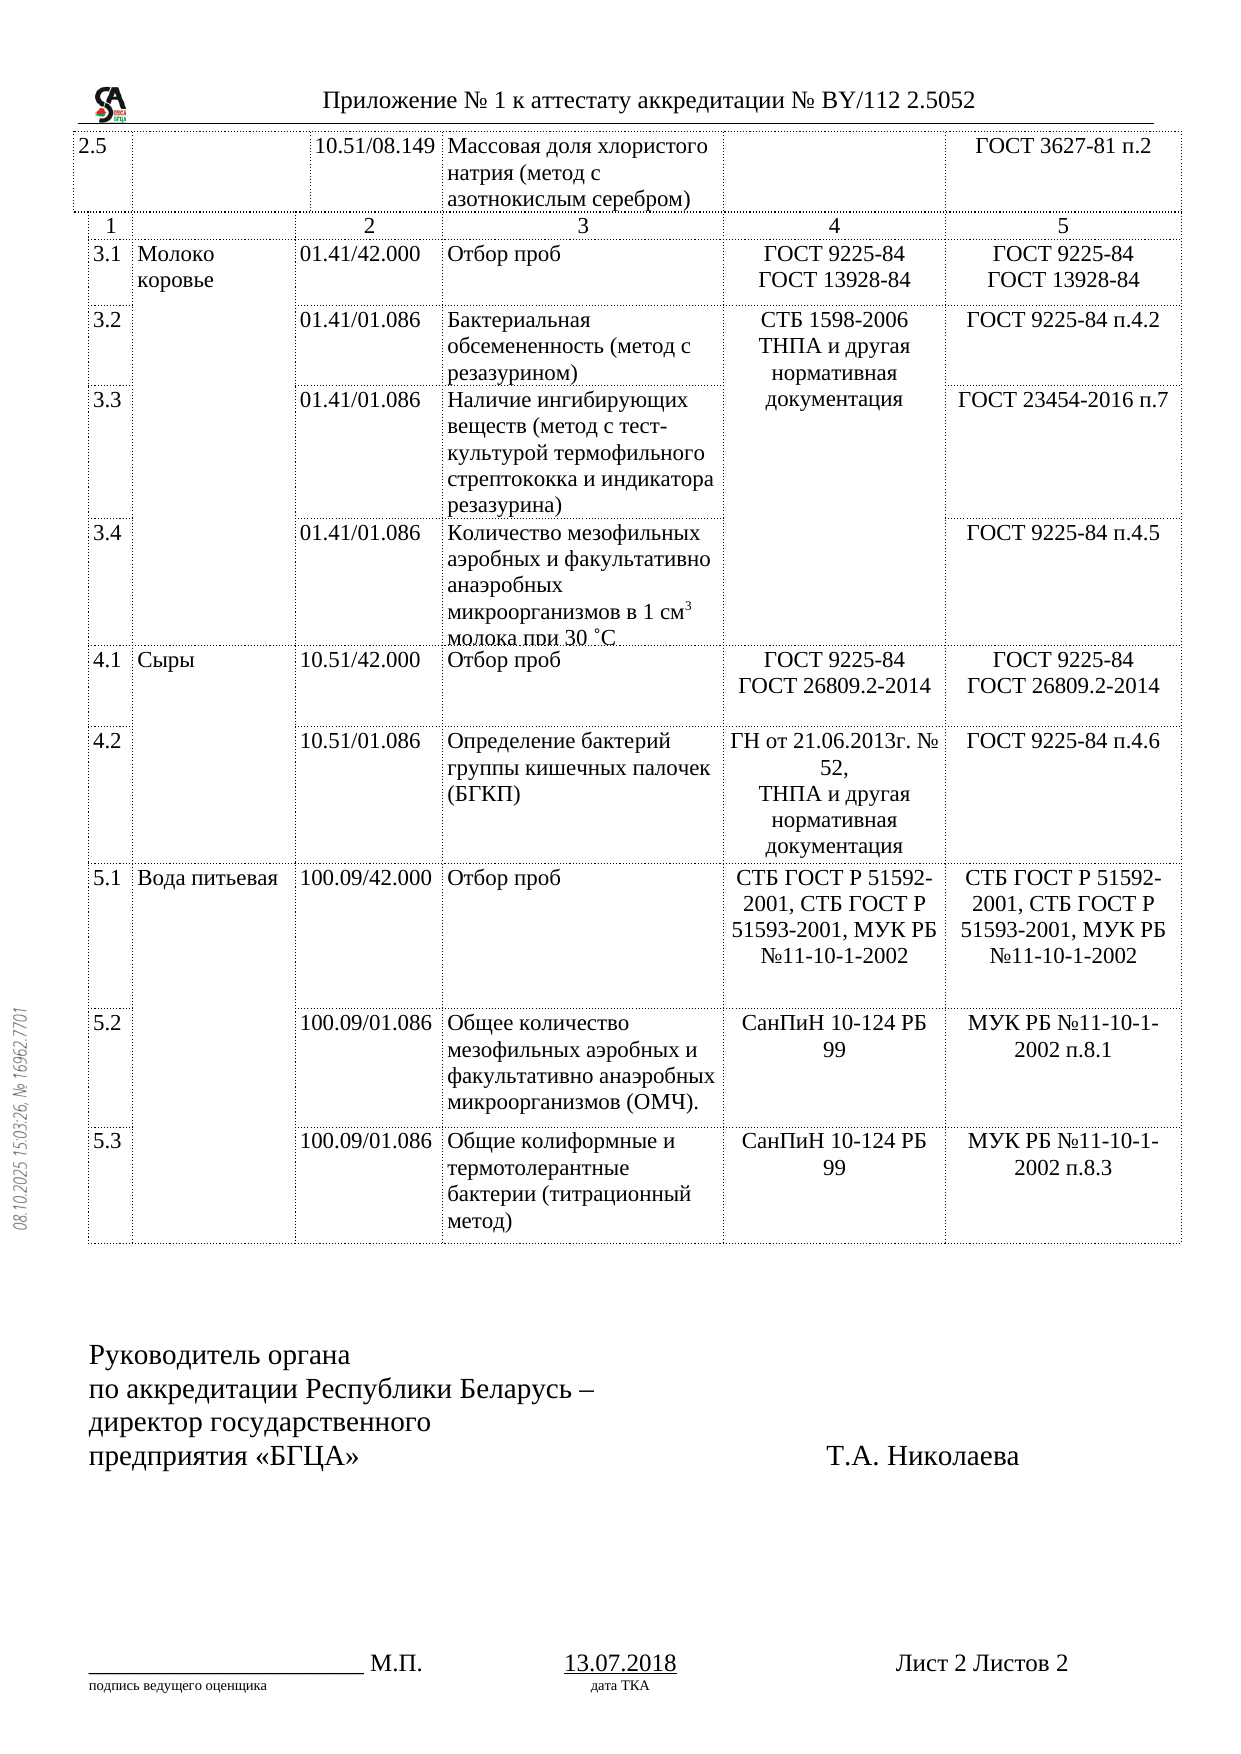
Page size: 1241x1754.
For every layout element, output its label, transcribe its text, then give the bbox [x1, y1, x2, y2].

table_cell Отбор проб [443, 863, 723, 1008]
table_cell ГОСТ 9225-84 ГОСТ 13928-84 [945, 239, 1181, 305]
table_cell 01.41/42.000 [295, 239, 443, 305]
table_cell 01.41/01.086 [295, 518, 443, 645]
table_cell Отбор проб [443, 239, 723, 305]
table_cell Бактериальная обсемененность (метод с резазурином) [443, 305, 723, 385]
text директор государственного [89, 1404, 1152, 1438]
table_cell СТБ ГОСТ Р 51592-2001, СТБ ГОСТ Р 51593-2001, МУК РБ №11-10-1-2002 [724, 863, 945, 1008]
table_cell 3.3 [89, 385, 133, 518]
table_cell 4.2 [89, 726, 133, 862]
table_cell ГН от 21.06.2013г. № 52, ТНПА и другая нормативная документация [724, 726, 945, 862]
table_cell Общее количество мезофильных аэробных и факультативно анаэробных микроорганизмов (ОМЧ). [443, 1008, 723, 1127]
text предприятия «БГЦА» Т.А. Николаева [89, 1438, 1152, 1472]
table_cell 10.51/42.000 [295, 645, 443, 726]
table_cell СТБ 1598-2006 ТНПА и другая нормативная документация [724, 305, 945, 645]
table_cell 5.2 [89, 1008, 133, 1127]
table_cell 2 [295, 211, 443, 239]
table_cell 3.4 [89, 518, 133, 645]
table_cell СанПиН 10-124 РБ 99 [724, 1127, 945, 1243]
table_cell Определение бактерий группы кишечных палочек (БГКП) [443, 726, 723, 862]
table_cell ГОСТ 23454-2016 п.7 [945, 385, 1181, 518]
table_cell Отбор проб [443, 645, 723, 726]
table_cell ГОСТ 9225-84 п.4.6 [945, 726, 1181, 862]
table_cell 01.41/01.086 [295, 305, 443, 385]
table_cell 3.1 [89, 239, 133, 305]
picture [94, 85, 127, 123]
table_cell 5.3 [89, 1127, 133, 1243]
table_cell 5 [945, 211, 1181, 239]
table_cell 10.51/01.086 [295, 726, 443, 862]
table_cell Сыры [133, 645, 295, 862]
table_cell 5.1 [89, 863, 133, 1008]
table_cell Молоко коровье [133, 239, 295, 645]
table_cell 3 [443, 211, 723, 239]
table_cell ГОСТ 9225-84 ГОСТ 13928-84 [724, 239, 945, 305]
table_cell Наличие ингибирующих веществ (метод с тест-культурой термофильного стрептококка и индикатора резазурина) [443, 385, 723, 518]
table_cell 100.09/01.086 [295, 1127, 443, 1243]
table_cell МУК РБ №11-10-1-2002 п.8.1 [945, 1008, 1181, 1127]
table_cell ГОСТ 3627-81 п.2 [945, 131, 1181, 211]
text по аккредитации Республики Беларусь – [89, 1371, 1152, 1404]
table_cell 10.51/08.149 [310, 131, 443, 211]
table_cell 2.5 [74, 131, 133, 211]
picture [0, 609, 36, 1233]
table_cell 4 [724, 211, 945, 239]
table_cell ГОСТ 9225-84 п.4.2 [945, 305, 1181, 385]
table_cell [133, 211, 295, 239]
text Руководитель органа [89, 1337, 1152, 1371]
table_cell 1 [89, 211, 133, 239]
table_cell СанПиН 10-124 РБ 99 [724, 1008, 945, 1127]
table_cell 100.09/42.000 [295, 863, 443, 1008]
table_cell Массовая доля хлористого натрия (метод с азотнокислым серебром) [443, 131, 723, 211]
table_cell Вода питьевая [133, 863, 295, 1243]
table_cell МУК РБ №11-10-1-2002 п.8.3 [945, 1127, 1181, 1243]
table_cell 100.09/01.086 [295, 1008, 443, 1127]
table_cell 4.1 [89, 645, 133, 726]
table_cell 3.2 [89, 305, 133, 385]
table_cell 01.41/01.086 [295, 385, 443, 518]
table_cell ГОСТ 9225-84 п.4.5 [945, 518, 1181, 645]
table_cell СТБ ГОСТ Р 51592-2001, СТБ ГОСТ Р 51593-2001, МУК РБ №11-10-1-2002 [945, 863, 1181, 1008]
table_cell Количество мезофильных аэробных и факультативно анаэробных микроорганизмов в 1 см3 молока при 30 ˚С [443, 518, 723, 645]
table_cell ГОСТ 9225-84 ГОСТ 26809.2-2014 [945, 645, 1181, 726]
table_cell Общие колиформные и термотолерантные бактерии (титрационный метод) [443, 1127, 723, 1243]
table_cell ГОСТ 9225-84 ГОСТ 26809.2-2014 [724, 645, 945, 726]
